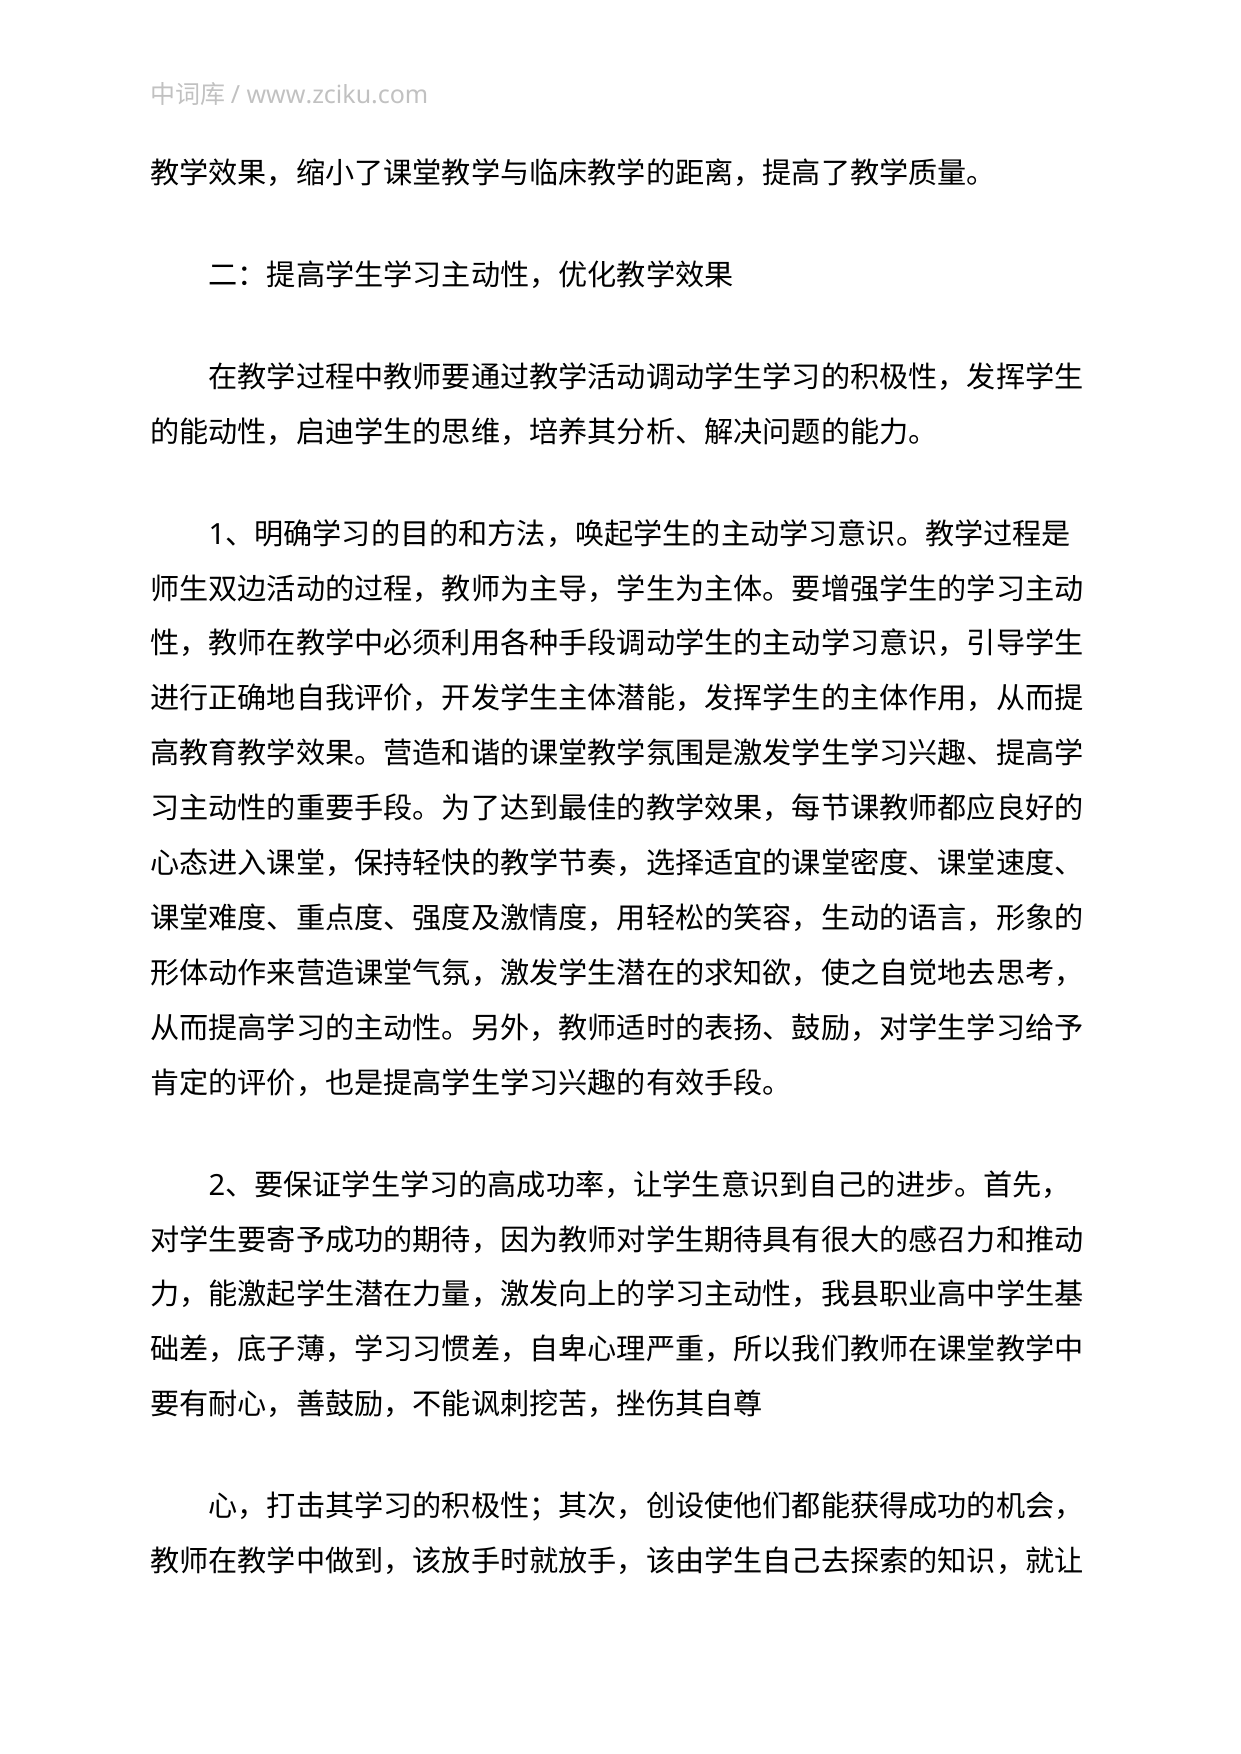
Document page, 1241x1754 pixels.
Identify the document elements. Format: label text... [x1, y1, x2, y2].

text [150, 150, 1090, 192]
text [150, 1482, 1090, 1580]
text 1、明确学习的目的和方法，唤起学生的主动学习意识。教学过程是师生双边活动的过程，教师为主导，学生为主体。要增强学生的学习主动性，教师在教学中必须利用各种手段调动学生的主动学习意识，引导学生进行正确地自我评价，开发学生主体潜能，发挥学生的主体作用，从而提高教育教学效果。营造和谐的课堂教学氛围是激发学生学习兴趣、提高学习主动性的重要手段。为了达到最佳的教学效果，每节课教师都应良好的心态进入课堂，保持轻快的教学节奏，选择适宜的课堂密度、课堂速度、课堂难度、重点度、强度及激情度，用轻松的笑容，生动的语言，形象的形体动作来营造课堂气氛，激发学生潜在的求知欲，使之自觉地去思考，从而提高学习的主动性。另外，教师适时的表扬、鼓励，对学生学习给予肯定的评价，也是提高学生学习兴趣的有效手段。 [150, 510, 1090, 1102]
text 在教学过程中教师要通过教学活动调动学生学习的积极性，发挥学生的能动性，启迪学生的思维，培养其分析、解决问题的能力。 [150, 353, 1090, 451]
text 二：提高学生学习主动性，优化教学效果 [150, 252, 1090, 294]
text 2、要保证学生学习的高成功率，让学生意识到自己的进步。首先，对学生要寄予成功的期待，因为教师对学生期待具有很大的感召力和推动力，能激起学生潜在力量，激发向上的学习主动性，我县职业高中学生基础差，底子薄，学习习惯差，自卑心理严重，所以我们教师在课堂教学中要有耐心，善鼓励，不能讽刺挖苦，挫伤其自尊 [150, 1161, 1090, 1423]
